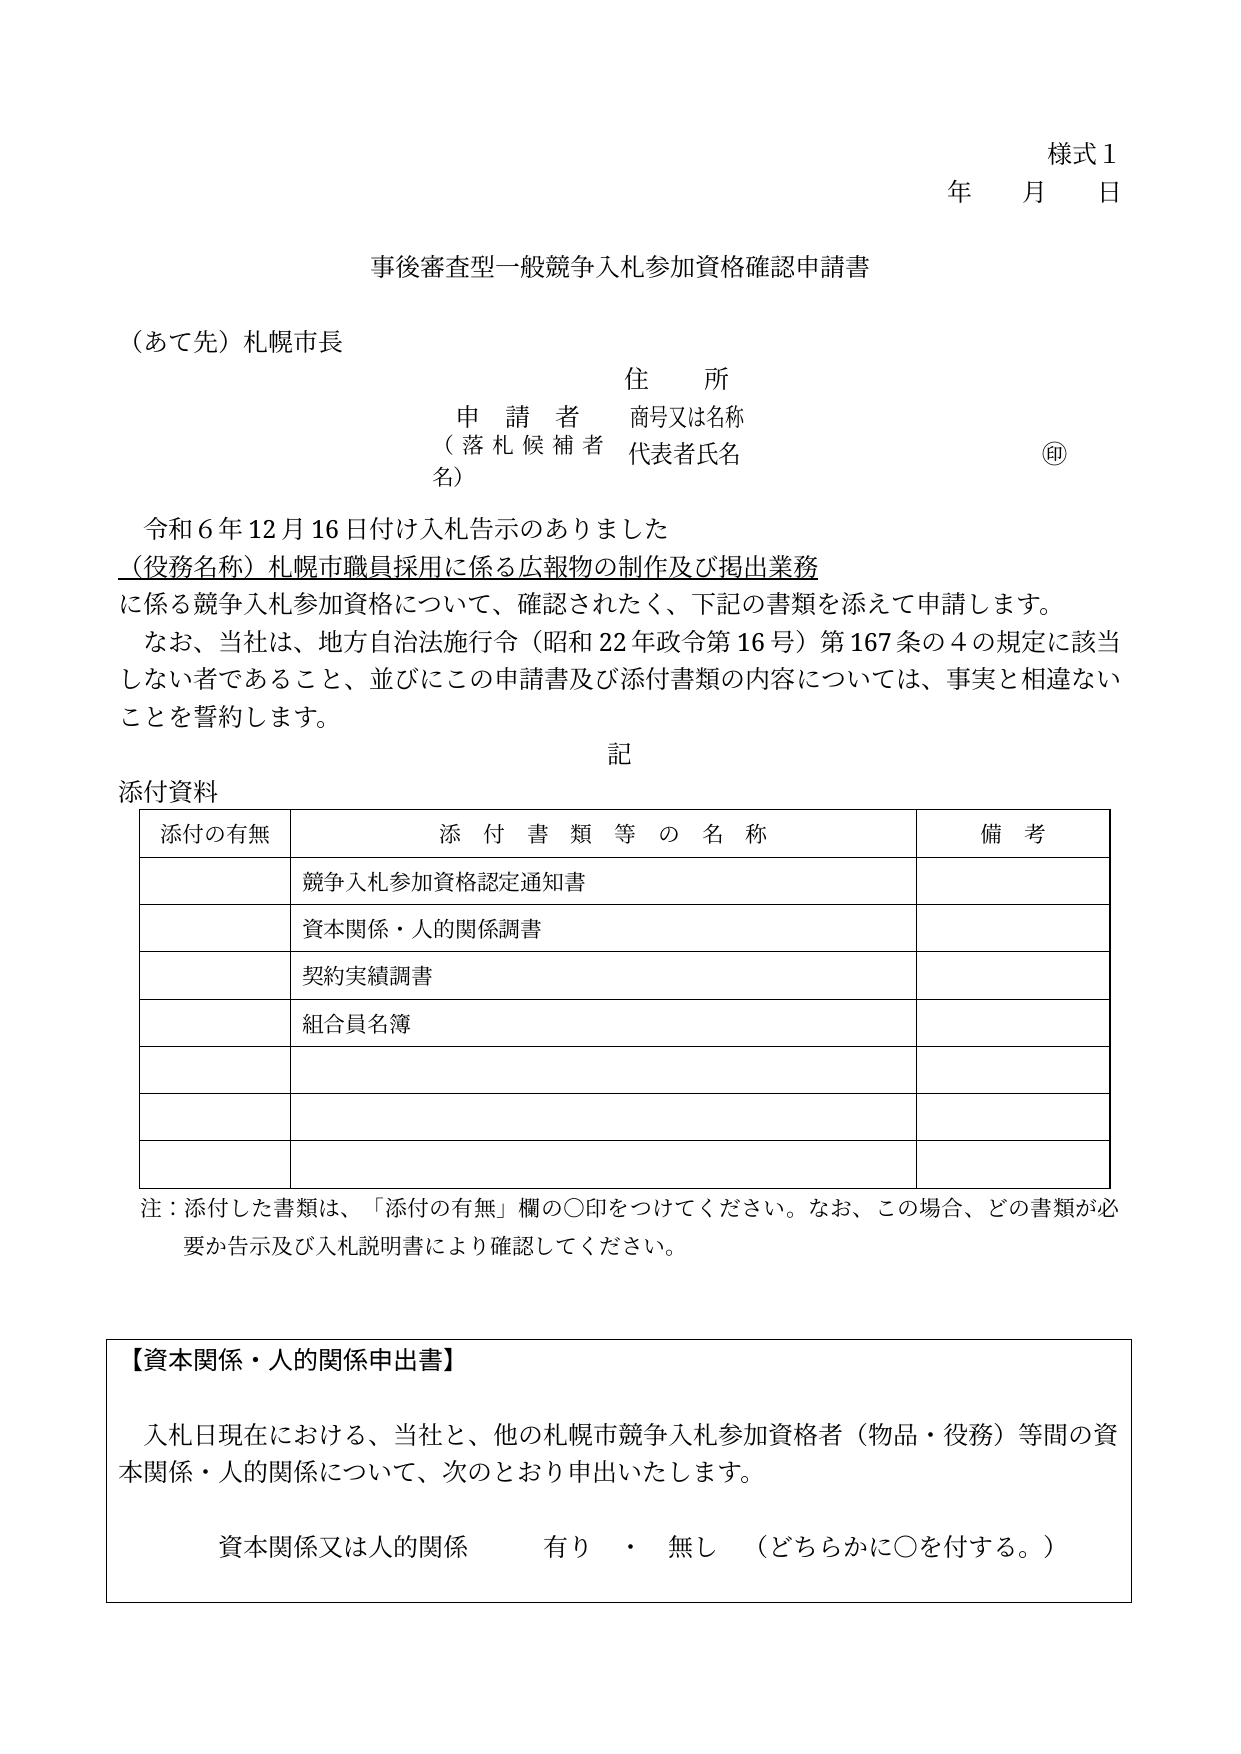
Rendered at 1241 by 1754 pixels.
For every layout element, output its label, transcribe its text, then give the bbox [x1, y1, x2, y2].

table_cell [140, 1000, 290, 1046]
table_cell [917, 905, 1109, 951]
table_cell [140, 952, 290, 998]
table_cell [140, 1094, 290, 1140]
table_cell [917, 1094, 1109, 1140]
table_cell [917, 1141, 1109, 1188]
text 様式１ [118, 134, 1122, 172]
text （役務名称）札幌市職員採用に係る広報物の制作及び掲出業務 [118, 547, 1122, 584]
table_cell [917, 858, 1109, 904]
table_cell [291, 1047, 916, 1093]
table_header 備 考 [917, 810, 1109, 857]
text 令和６年12月16日付け入札告示のありました [118, 509, 1122, 547]
table_cell [140, 858, 290, 904]
table_cell [291, 1094, 916, 1140]
text 代表者氏名 ㊞ [118, 434, 1122, 472]
table_cell [140, 1047, 290, 1093]
table_cell [917, 952, 1109, 998]
text 住 所 [118, 359, 1031, 397]
table_cell 競争入札参加資格認定通知書 [291, 858, 916, 904]
text 注：添付した書類は、「添付の有無」欄の○印をつけてください。なお、この場合、どの書類が必要か告示及び入札説明書により確認してください。 [140, 1189, 1122, 1264]
table_cell 組合員名簿 [291, 1000, 916, 1046]
text に係る競争入札参加資格について、確認されたく、下記の書類を添えて申請します。 [118, 584, 1122, 622]
table_cell [917, 1000, 1109, 1046]
text 添付資料 [118, 772, 1122, 809]
text 事後審査型一般競争入札参加資格確認申請書 [118, 247, 1122, 284]
text 申 請 者 商号又は名称 [118, 397, 1031, 434]
table_cell 資本関係・人的関係調書 [291, 905, 916, 951]
table_header 添 付 書 類 等 の 名 称 [291, 810, 916, 857]
table_cell [917, 1047, 1109, 1093]
text 年 月 日 [118, 172, 1122, 209]
text なお、当社は、地方自治法施行令（昭和22年政令第16号）第167条の４の規定に該当しない者であること、並びにこの申請書及び添付書類の内容については、事実と相違ないことを誓約します。 [118, 622, 1122, 734]
table_cell [291, 1141, 916, 1188]
table_cell [140, 1141, 290, 1188]
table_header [107, 1340, 1131, 1602]
table_cell 契約実績調書 [291, 952, 916, 998]
table_cell [140, 905, 290, 951]
text （あて先）札幌市長 [118, 322, 1122, 359]
table_header 添付の有無 [140, 810, 290, 857]
text 記 [118, 734, 1122, 772]
